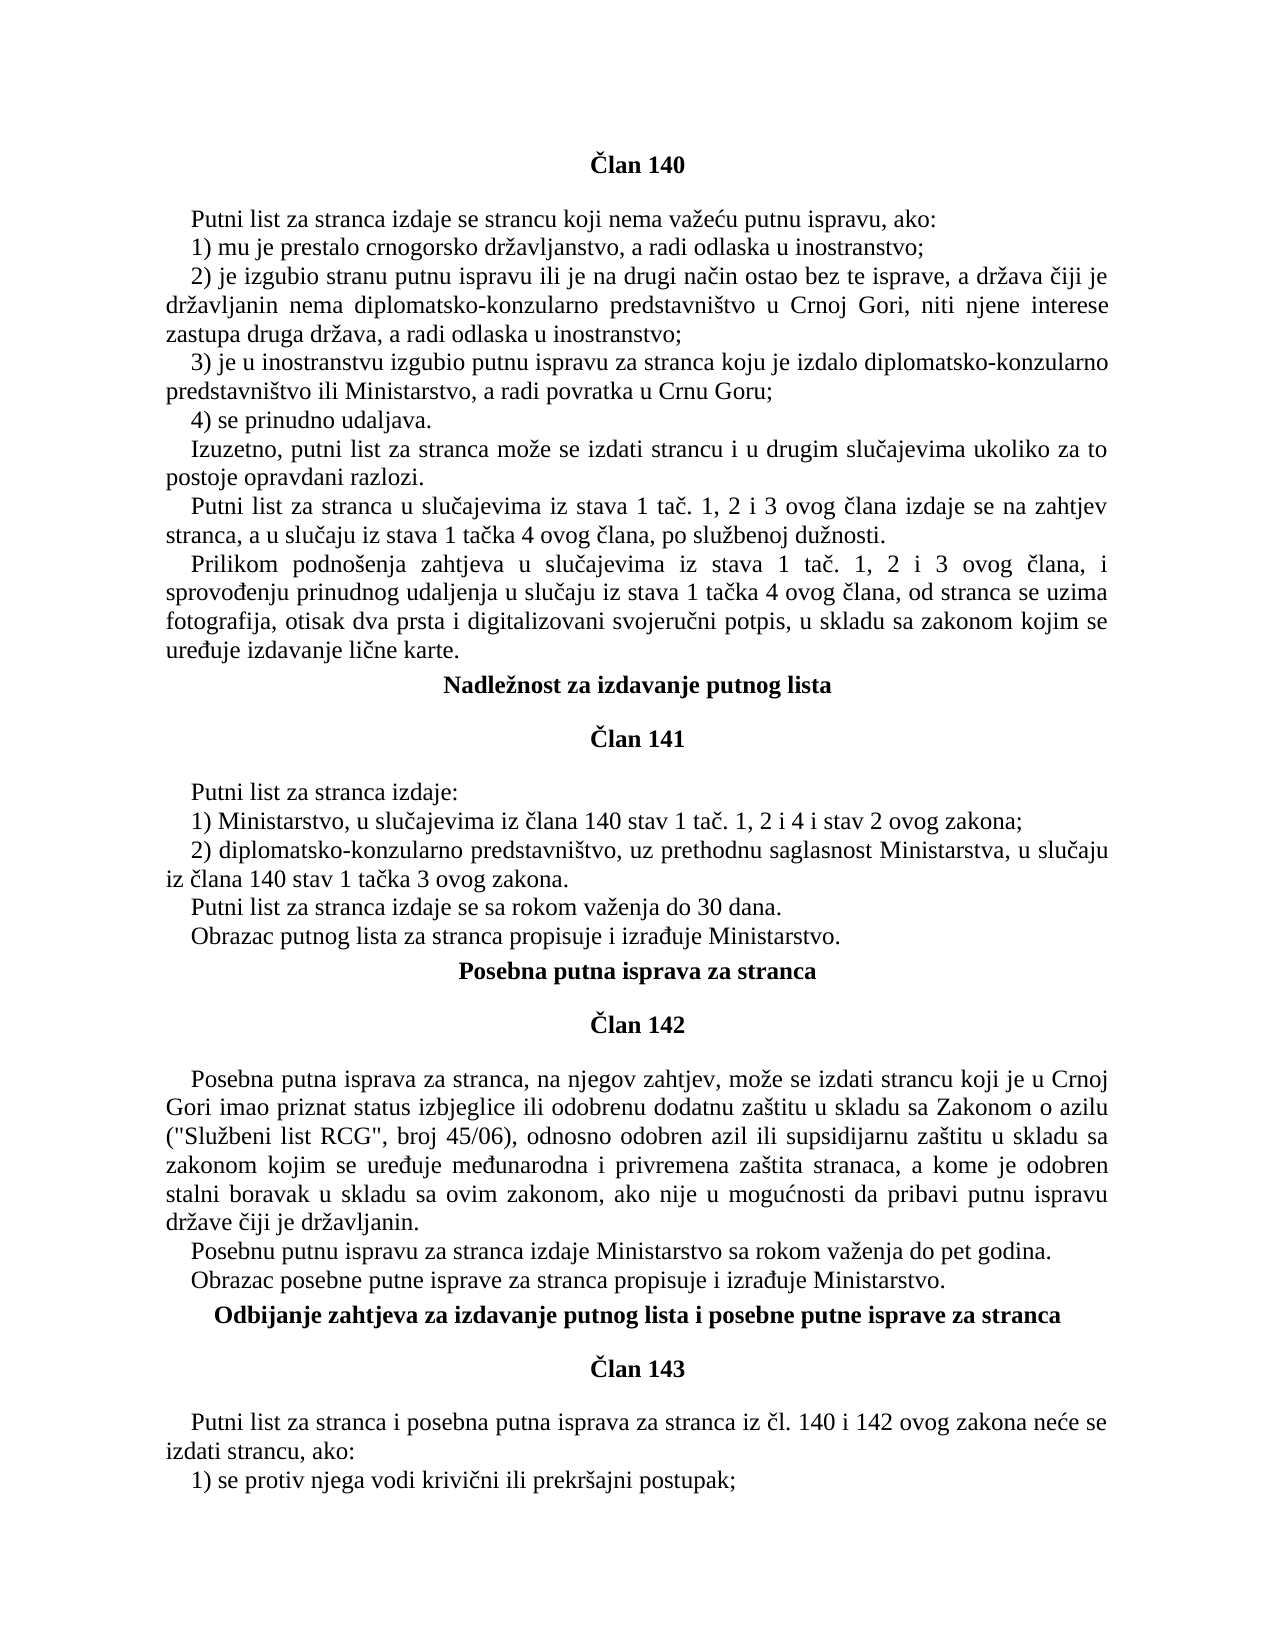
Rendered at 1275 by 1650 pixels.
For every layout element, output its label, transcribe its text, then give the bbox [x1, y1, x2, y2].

text Odbijanje zahtjeva za izdavanje putnog lista i posebne putne isprave za stranca [150, 1300, 1125, 1329]
text Posebnu putnu ispravu za stranca izdaje Ministarstvo sa rokom važenja do pet godina. [166, 1236, 1109, 1265]
text Putni list za stranca i posebna putna isprava za stranca iz čl. 140 i 142 ovog zakona neće se izdati strancu, ako: [166, 1407, 1109, 1465]
text 4) se prinudno udaljava. [166, 405, 1109, 434]
text Obrazac putnog lista za stranca propisuje i izrađuje Ministarstvo. [166, 921, 1109, 950]
text Izuzetno, putni list za stranca može se izdati strancu i u drugim slučajevima ukoliko za to postoje opravdani razlozi. [166, 434, 1109, 491]
text Putni list za stranca izdaje se sa rokom važenja do 30 dana. [166, 892, 1109, 921]
text Član 141 [150, 724, 1125, 752]
text Prilikom podnošenja zahtjeva u slučajevima iz stava 1 tač. 1, 2 i 3 ovog člana, i sprovođenju prinudnog udaljenja u slučaju iz stava 1 tačka 4 ovog člana, od stranca se uzima fotografija, otisak dva prsta i digitalizovani svojeručni potpis, u skladu sa zakonom kojim se uređuje izdavanje lične karte. [166, 549, 1109, 664]
text 1) se protiv njega vodi krivični ili prekršajni postupak; [166, 1465, 1109, 1494]
text 3) je u inostranstvu izgubio putnu ispravu za stranca koju je izdalo diplomatsko-konzularno predstavništvo ili Ministarstvo, a radi povratka u Crnu Goru; [166, 347, 1109, 405]
text 2) je izgubio stranu putnu ispravu ili je na drugi način ostao bez te isprave, a država čiji je državljanin nema diplomatsko-konzularno predstavništvo u Crnoj Gori, niti njene interese zastupa druga država, a radi odlaska u inostranstvo; [166, 261, 1109, 347]
text Posebna putna isprava za stranca [150, 956, 1125, 985]
text 1) Ministarstvo, u slučajevima iz člana 140 stav 1 tač. 1, 2 i 4 i stav 2 ovog zakona; [166, 806, 1109, 835]
text 2) diplomatsko-konzularno predstavništvo, uz prethodnu saglasnost Ministarstva, u slučaju iz člana 140 stav 1 tačka 3 ovog zakona. [166, 835, 1109, 892]
text Posebna putna isprava za stranca, na njegov zahtjev, može se izdati strancu koji je u Crnoj Gori imao priznat status izbjeglice ili odobrenu dodatnu zaštitu u skladu sa Zakonom o azilu ("Službeni list RCG", broj 45/06), odnosno odobren azil ili supsidijarnu zaštitu u skladu sa zakonom kojim se uređuje međunarodna i privremena zaštita stranaca, a kome je odobren stalni boravak u skladu sa ovim zakonom, ako nije u mogućnosti da pribavi putnu ispravu države čiji je državljanin. [166, 1064, 1109, 1236]
text Član 142 [150, 1010, 1125, 1039]
text 1) mu je prestalo crnogorsko državljanstvo, a radi odlaska u inostranstvo; [166, 232, 1109, 261]
text Obrazac posebne putne isprave za stranca propisuje i izrađuje Ministarstvo. [166, 1265, 1109, 1294]
text Član 143 [150, 1354, 1125, 1382]
text Nadležnost za izdavanje putnog lista [150, 670, 1125, 699]
text Putni list za stranca izdaje: [166, 777, 1109, 806]
text Član 140 [150, 150, 1125, 179]
text Putni list za stranca u slučajevima iz stava 1 tač. 1, 2 i 3 ovog člana izdaje se na zahtjev stranca, a u slučaju iz stava 1 tačka 4 ovog člana, po službenoj dužnosti. [166, 491, 1109, 549]
text Putni list za stranca izdaje se strancu koji nema važeću putnu ispravu, ako: [166, 204, 1109, 232]
